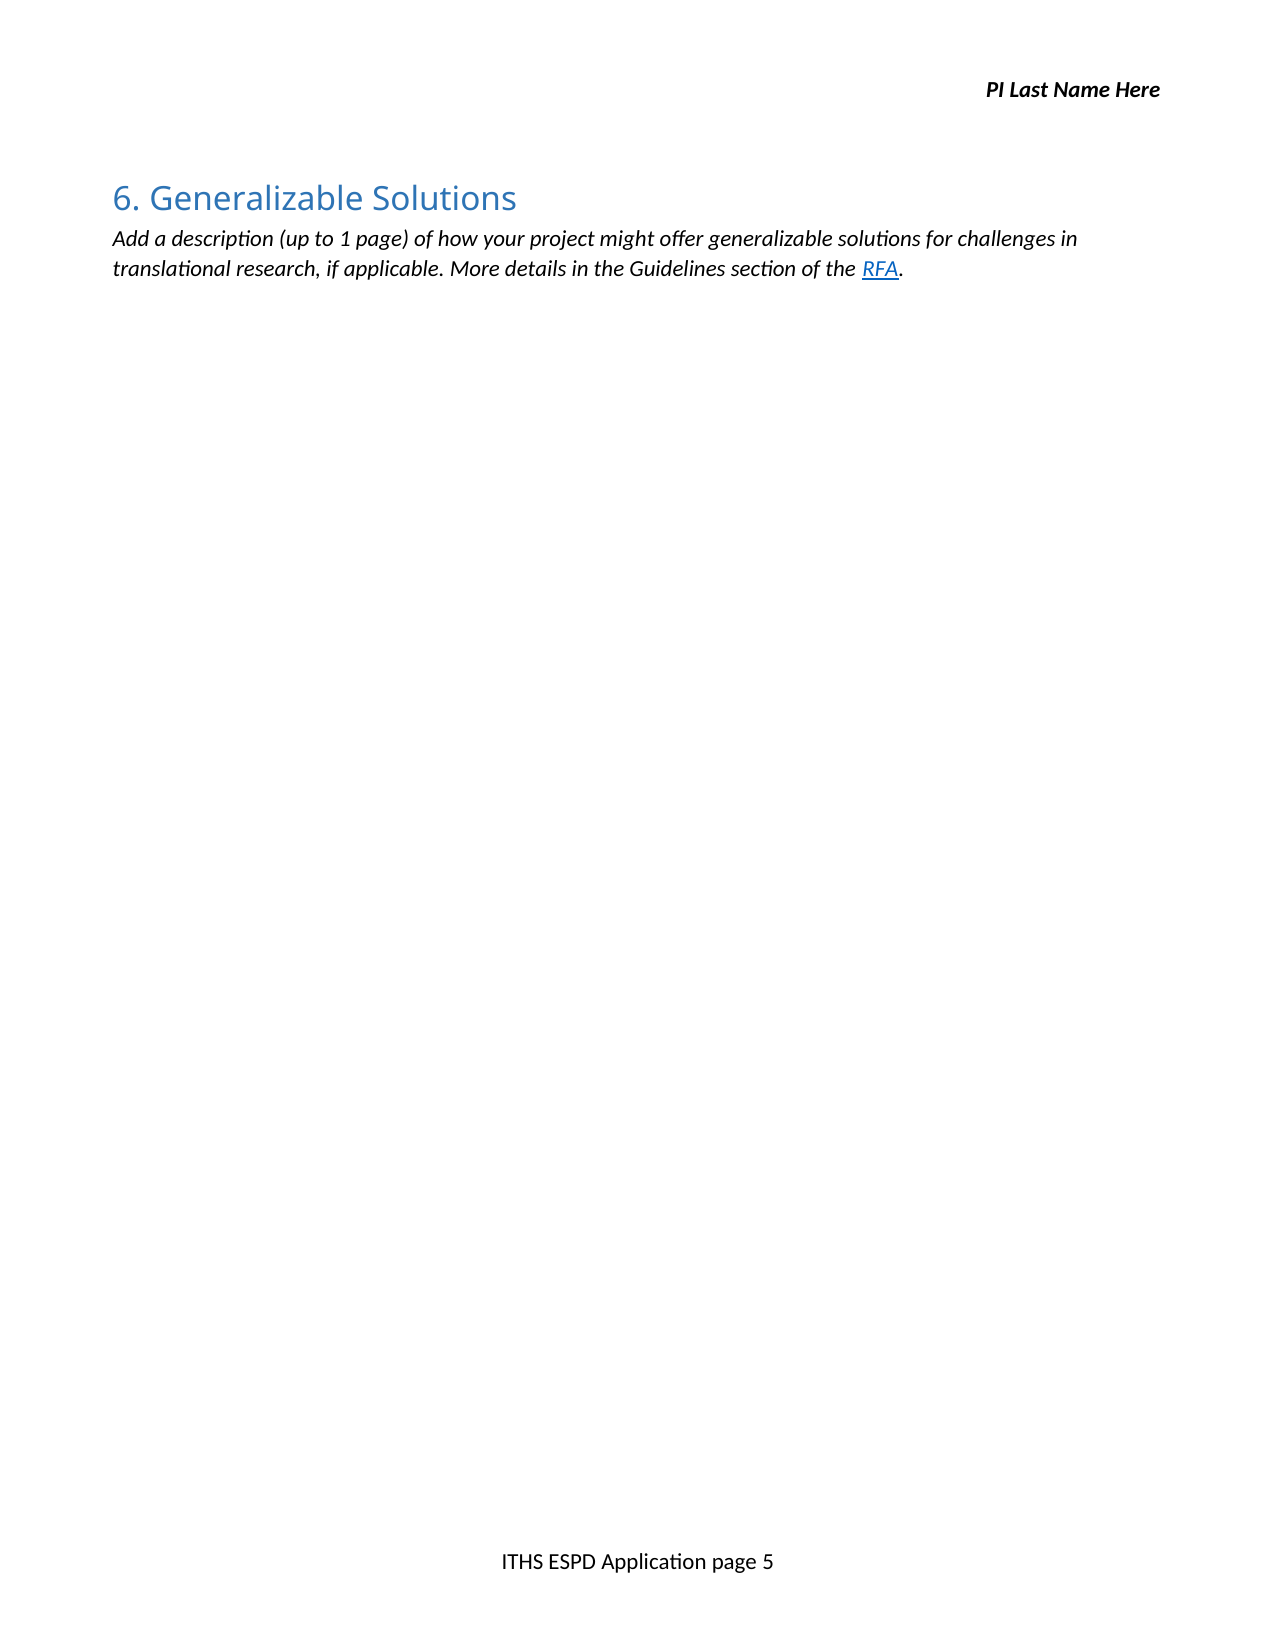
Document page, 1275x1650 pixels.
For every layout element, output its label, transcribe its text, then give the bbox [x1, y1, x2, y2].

subtitle 6. Generalizable Solutions [112, 175, 1162, 220]
text Add a description (up to 1 page) of how your project might offer generalizable solutions for challenges in translational research, if applicable. More details in the Guidelines section of the RFA. [112, 224, 1162, 282]
